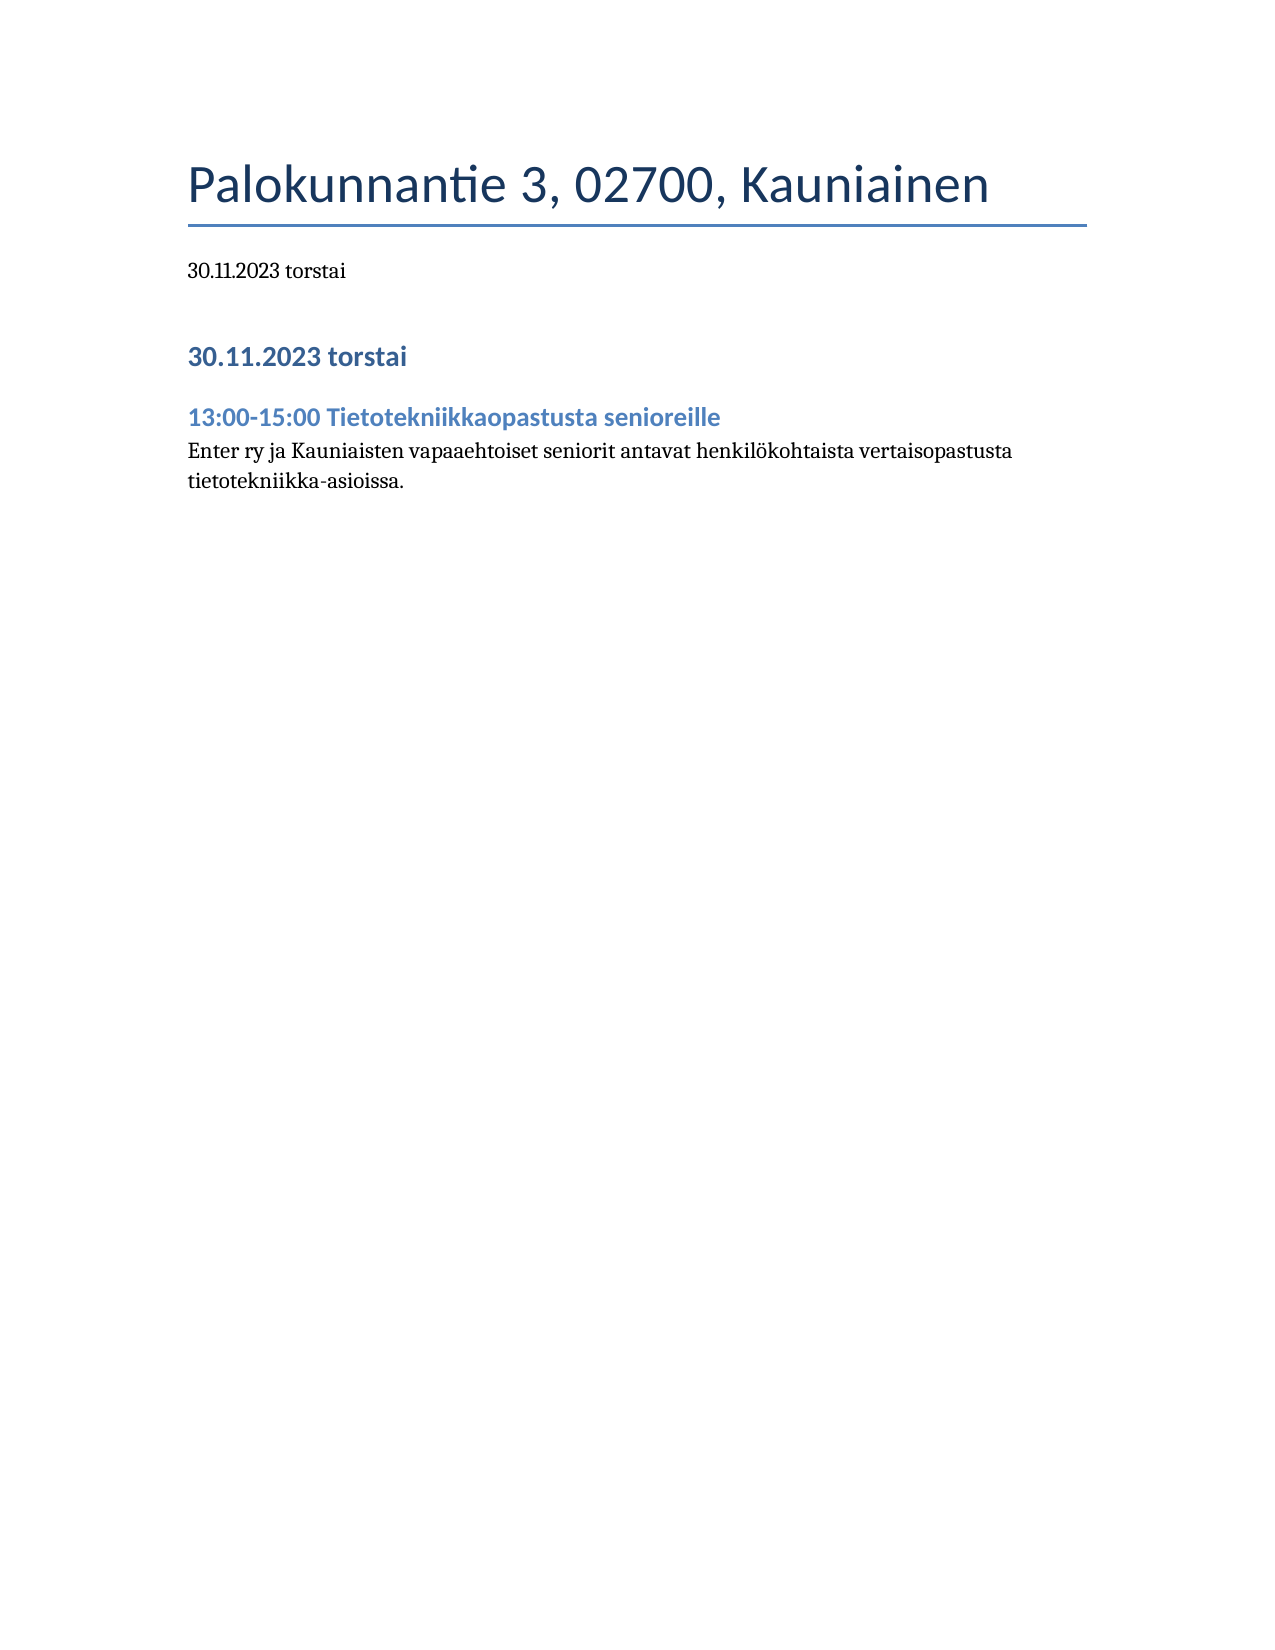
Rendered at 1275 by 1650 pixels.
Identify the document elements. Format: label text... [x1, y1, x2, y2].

text 30.11.2023 torstai [187, 258, 1087, 284]
text Enter ry ja Kauniaisten vapaaehtoiset seniorit antavat henkilökohtaista vertaisopastusta tietotekniikka-asioissa. [187, 438, 1087, 494]
subtitle 30.11.2023 torstai [187, 338, 1087, 374]
subtitle 13:00-15:00 Tietotekniikkaopastusta senioreille [187, 400, 1087, 433]
title Palokunnantie 3, 02700, Kauniainen [187, 150, 1087, 227]
